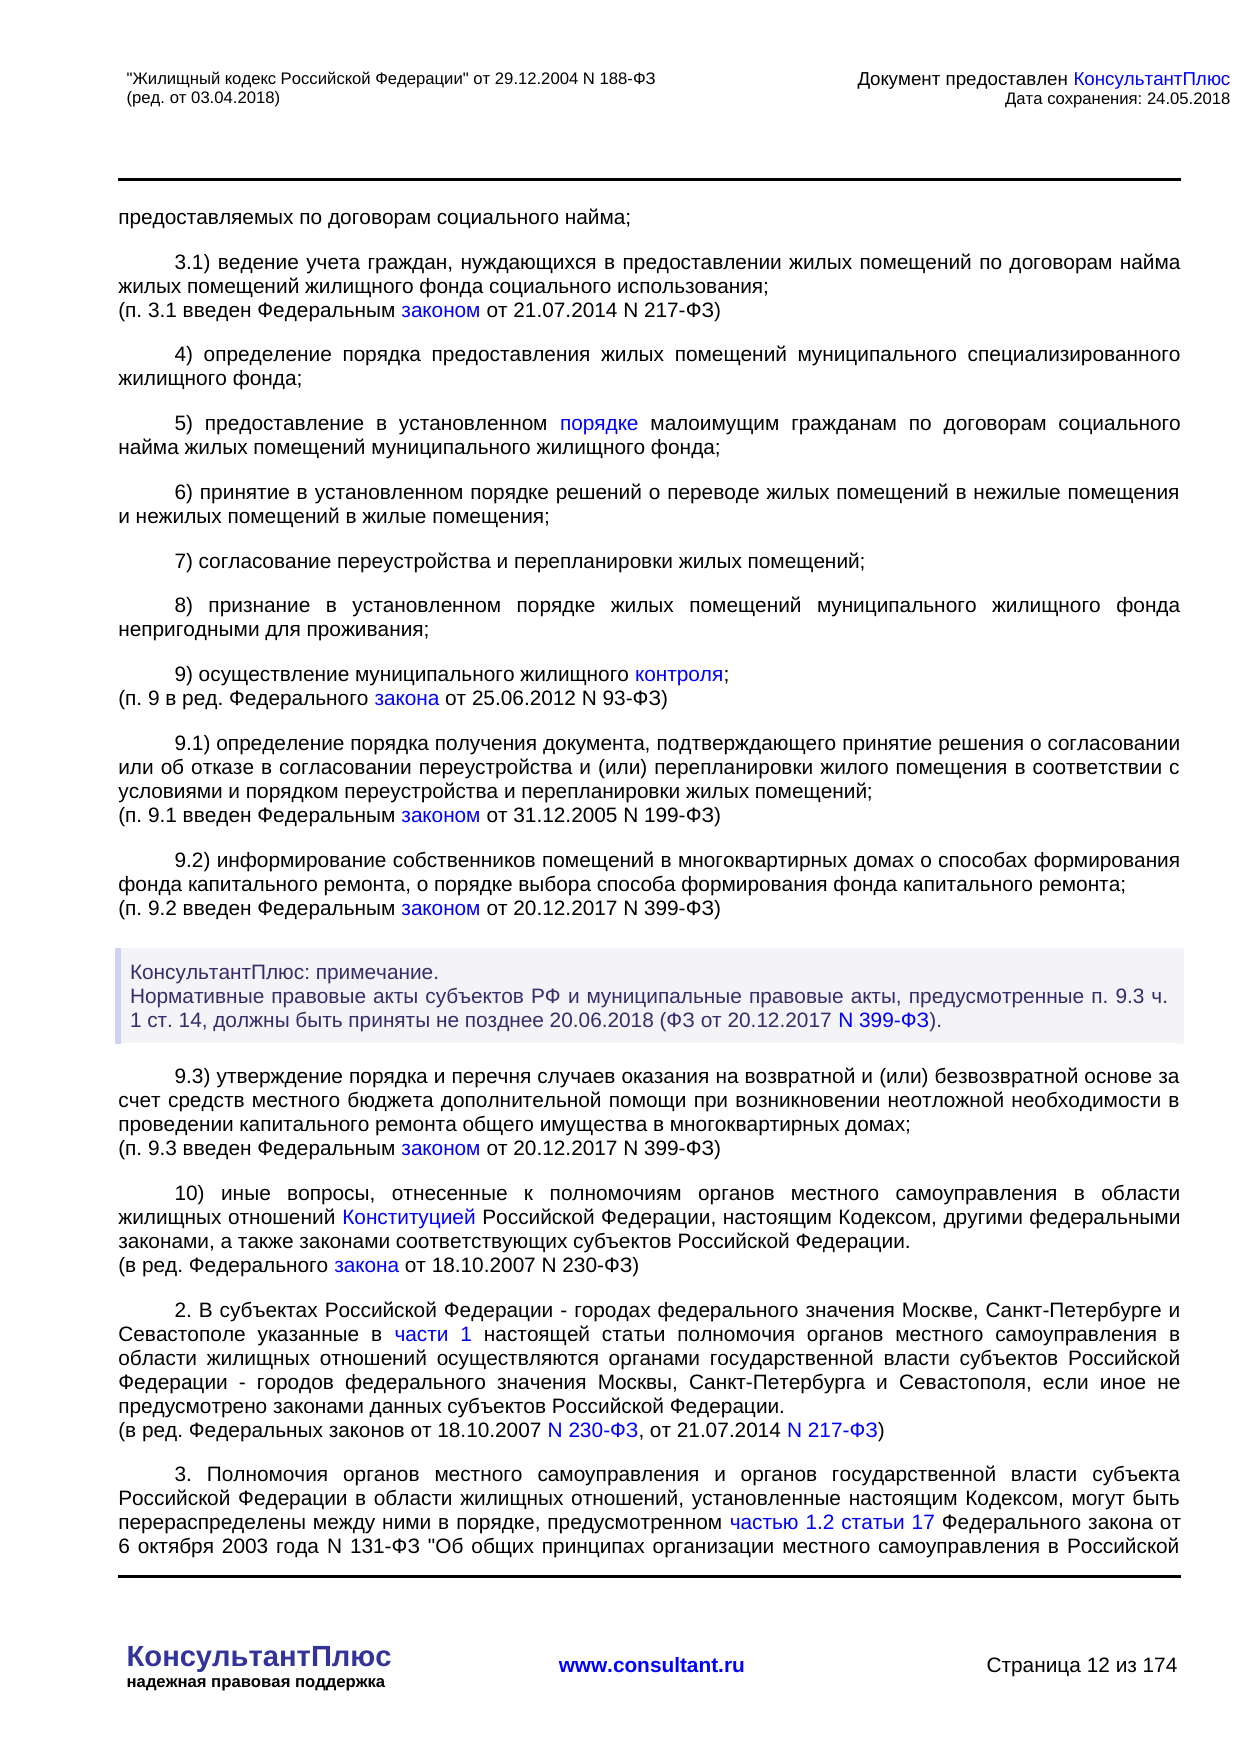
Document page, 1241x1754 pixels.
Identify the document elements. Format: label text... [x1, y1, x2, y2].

text (п. 9.3 введен Федеральным законом от 20.12.2017 N 399-ФЗ) [118, 1136, 1181, 1160]
text 8) признание в установленном порядке жилых помещений муниципального жилищного фонда непригодными для проживания; [118, 593, 1181, 641]
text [118, 1462, 1181, 1558]
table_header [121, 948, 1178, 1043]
text 5) предоставление в установленном порядке малоимущим гражданам по договорам социального найма жилых помещений муниципального жилищного фонда; [118, 411, 1181, 459]
text 7) согласование переустройства и перепланировки жилых помещений; [118, 548, 1181, 572]
text 9) осуществление муниципального жилищного контроля; [118, 662, 1181, 686]
text (в ред. Федеральных законов от 18.10.2007 N 230-ФЗ, от 21.07.2014 N 217-ФЗ) [118, 1417, 1181, 1441]
text (п. 9 в ред. Федерального закона от 25.06.2012 N 93-ФЗ) [118, 686, 1181, 710]
text 6) принятие в установленном порядке решений о переводе жилых помещений в нежилые помещения и нежилых помещений в жилые помещения; [118, 480, 1181, 528]
text (п. 9.1 введен Федеральным законом от 31.12.2005 N 199-ФЗ) [118, 803, 1181, 827]
text 4) определение порядка предоставления жилых помещений муниципального специализированного жилищного фонда; [118, 342, 1181, 390]
text 9.3) утверждение порядка и перечня случаев оказания на возвратной и (или) безвозвратной основе за счет средств местного бюджета дополнительной помощи при возникновении неотложной необходимости в проведении капитального ремонта общего имущества в многоквартирных домах; [118, 1064, 1181, 1136]
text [118, 205, 1181, 229]
text 9.2) информирование собственников помещений в многоквартирных домах о способах формирования фонда капитального ремонта, о порядке выбора способа формирования фонда капитального ремонта; [118, 847, 1181, 895]
text 10) иные вопросы, отнесенные к полномочиям органов местного самоуправления в области жилищных отношений Конституцией Российской Федерации, настоящим Кодексом, другими федеральными законами, а также законами соответствующих субъектов Российской Федерации. [118, 1181, 1181, 1253]
text (п. 3.1 введен Федеральным законом от 21.07.2014 N 217-ФЗ) [118, 297, 1181, 321]
text (в ред. Федерального закона от 18.10.2007 N 230-ФЗ) [118, 1253, 1181, 1277]
text 9.1) определение порядка получения документа, подтверждающего принятие решения о согласовании или об отказе в согласовании переустройства и (или) перепланировки жилого помещения в соответствии с условиями и порядком переустройства и перепланировки жилых помещений; [118, 731, 1181, 803]
text 3.1) ведение учета граждан, нуждающихся в предоставлении жилых помещений по договорам найма жилых помещений жилищного фонда социального использования; [118, 249, 1181, 297]
text 2. В субъектах Российской Федерации - городах федерального значения Москве, Санкт-Петербурге и Севастополе указанные в части 1 настоящей статьи полномочия органов местного самоуправления в области жилищных отношений осуществляются органами государственной власти субъектов Российской Федерации - городов федерального значения Москвы, Санкт-Петербурга и Севастополя, если иное не предусмотрено законами данных субъектов Российской Федерации. [118, 1298, 1181, 1417]
text (п. 9.2 введен Федеральным законом от 20.12.2017 N 399-ФЗ) [118, 895, 1181, 919]
